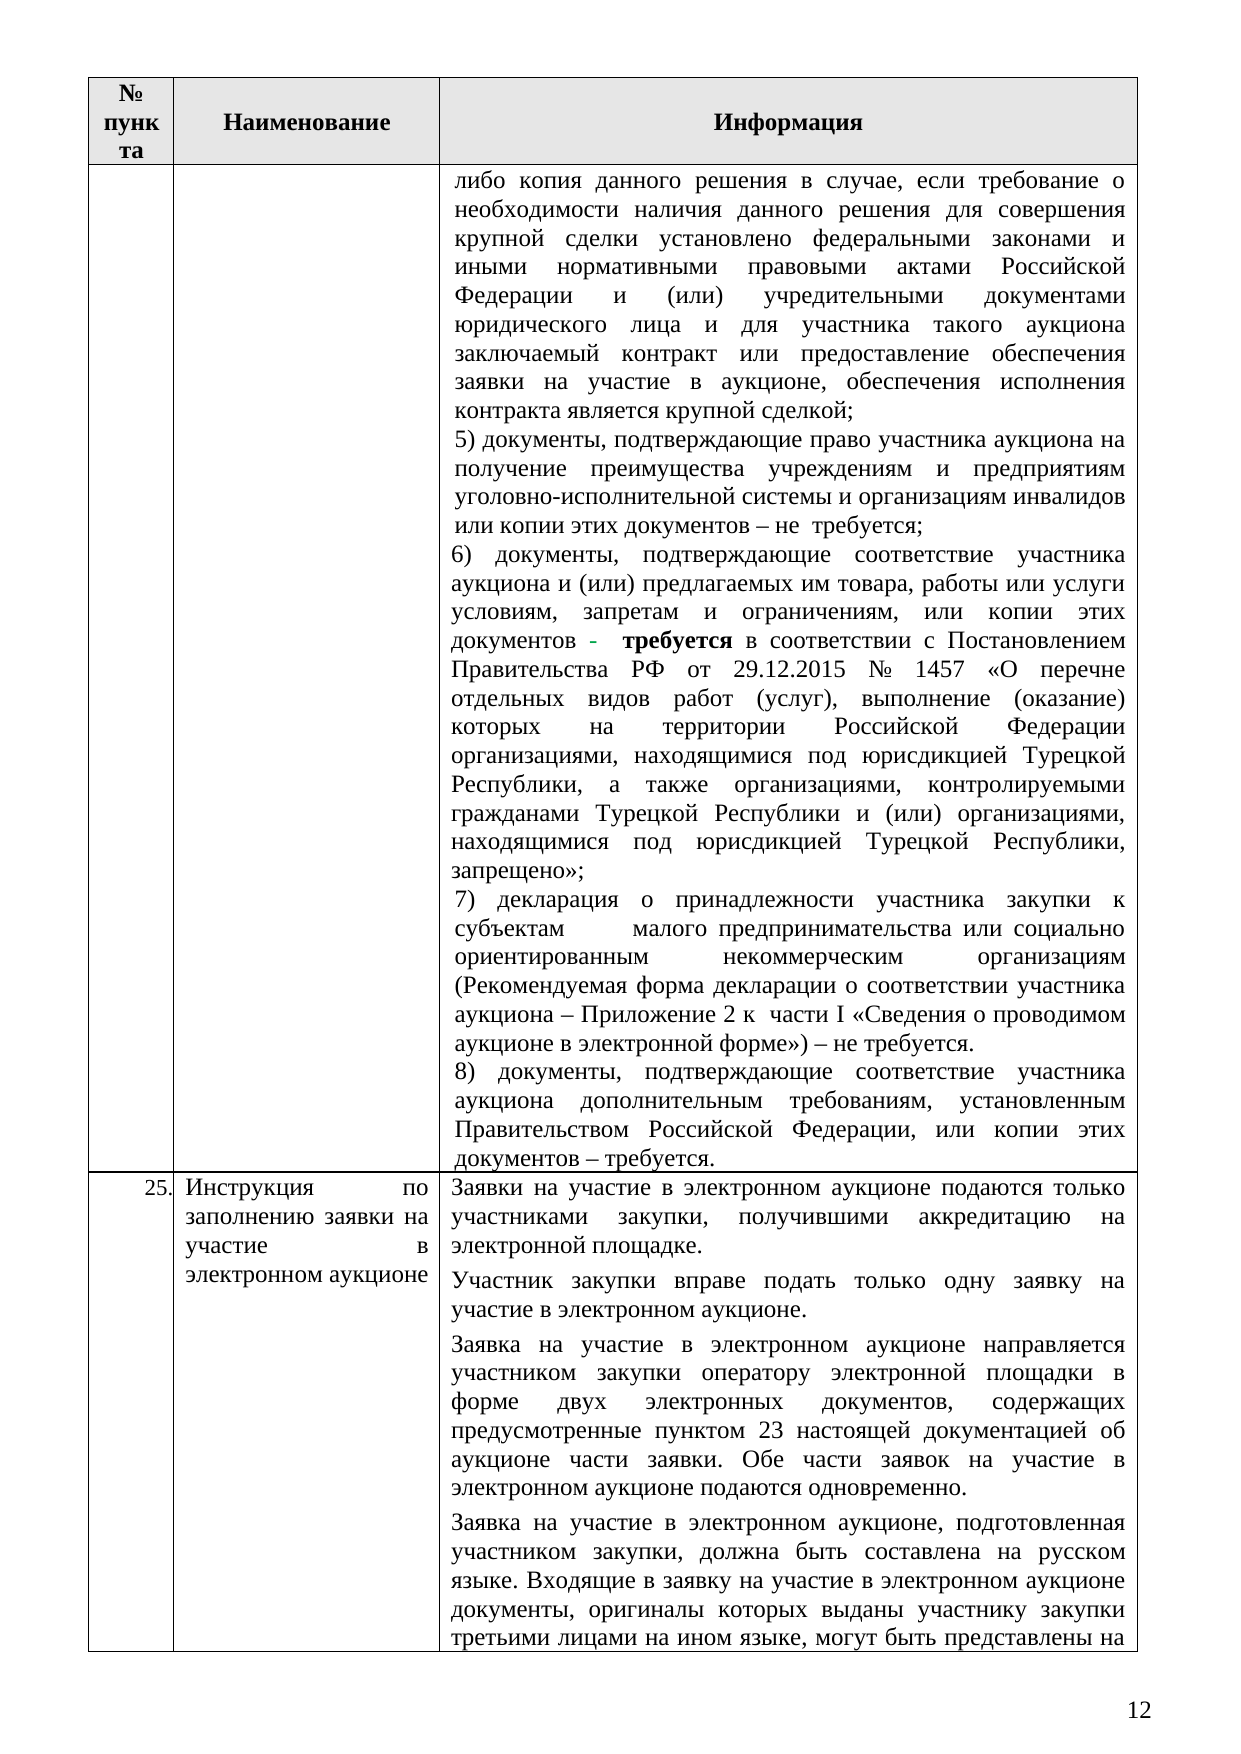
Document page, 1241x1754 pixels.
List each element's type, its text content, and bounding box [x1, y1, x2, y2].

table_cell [440, 1173, 1137, 1651]
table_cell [440, 165, 1137, 1171]
table_cell [89, 165, 173, 1171]
table_cell [89, 1173, 173, 1651]
table_header № пункта [89, 78, 173, 164]
table_header Информация [440, 78, 1137, 164]
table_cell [174, 1173, 439, 1651]
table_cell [174, 165, 439, 1171]
table_header Наименование [174, 78, 439, 164]
